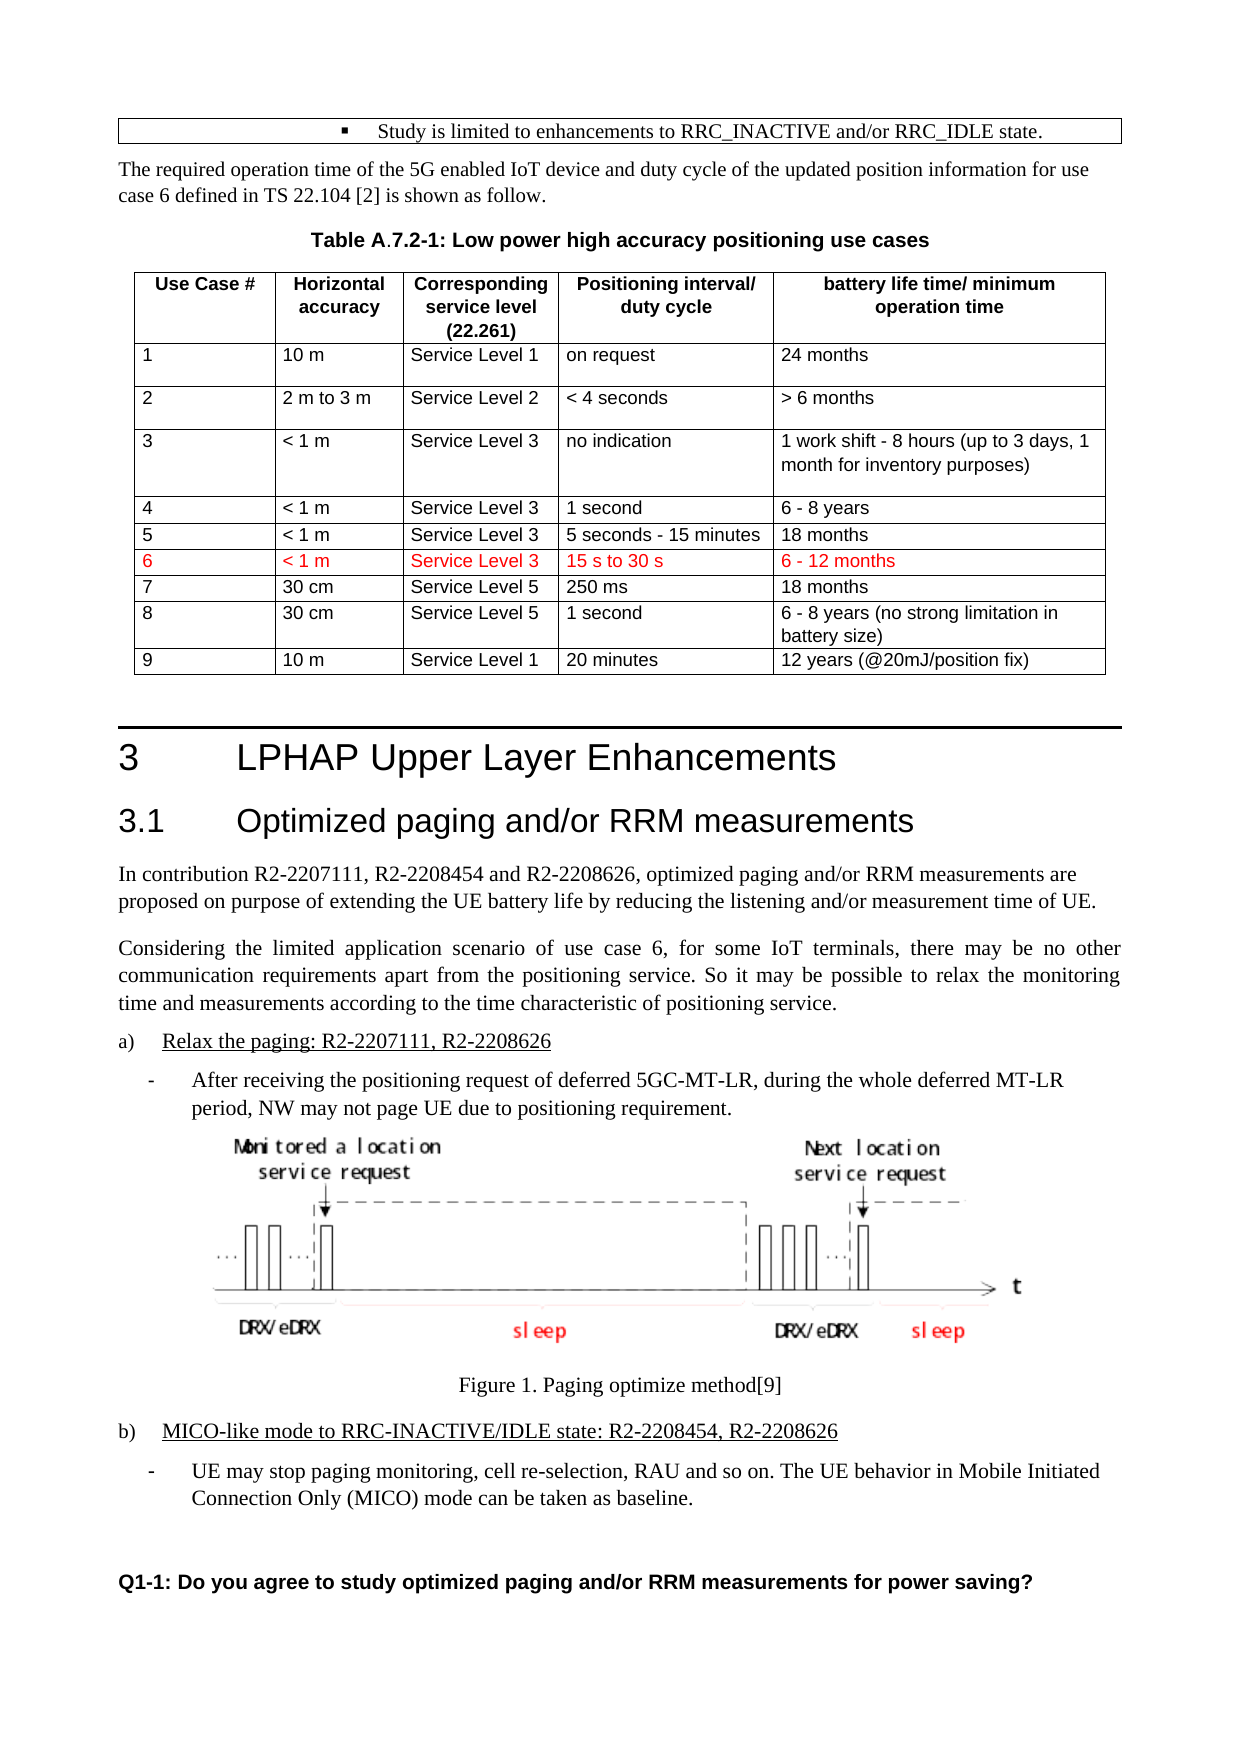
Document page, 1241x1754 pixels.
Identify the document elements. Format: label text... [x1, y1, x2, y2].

table_cell 10 m [276, 344, 403, 386]
table_cell 4 [135, 497, 275, 523]
table_cell < 1 m [276, 550, 403, 575]
table_cell Service Level 3 [404, 497, 558, 523]
table_cell < 1 m [276, 497, 403, 523]
table_header Corresponding service level (22.261) [404, 273, 558, 343]
table_cell Service Level 1 [404, 344, 558, 386]
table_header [119, 119, 1121, 143]
table_cell 3 [135, 430, 275, 496]
table_header Horizontal accuracy [276, 273, 403, 343]
text In contribution R2-2207111, R2-2208454 and R2-2208626, optimized paging and/or RRM measurements are proposed on purpose of extending the UE battery life by reducing the listening and/or measurement time of UE. [118, 861, 1122, 913]
table_cell 7 [135, 576, 275, 601]
table_header Positioning interval/ duty cycle [559, 273, 773, 343]
table_cell < 4 seconds [559, 387, 773, 429]
table_cell 1 work shift - 8 hours (up to 3 days, 1 month for inventory purposes) [774, 430, 1105, 496]
table_cell 1 second [559, 602, 773, 648]
table_cell 2 [135, 387, 275, 429]
table_cell 12 years (@20mJ/position fix) [774, 649, 1105, 674]
table_cell Service Level 3 [404, 524, 558, 549]
text Table A.7.2-1: Low power high accuracy positioning use cases [118, 227, 1122, 251]
table_cell 6 - 12 months [774, 550, 1105, 575]
table_cell 10 m [276, 649, 403, 674]
list UE may stop paging monitoring, cell re-selection, RAU and so on. The UE behavior in Mobile Initiated Connection Only (MICO) mode can be taken as baseline. [148, 1458, 1122, 1510]
table_header Use Case # [135, 273, 275, 343]
table_cell 1 second [559, 497, 773, 523]
table_cell > 6 months [774, 387, 1105, 429]
table_cell Service Level 3 [404, 550, 558, 575]
table_cell < 1 m [276, 524, 403, 549]
list After receiving the positioning request of deferred 5GC-MT-LR, during the whole deferred MT-LR period, NW may not page UE due to positioning requirement. [148, 1067, 1122, 1120]
table_cell 6 - 8 years (no strong limitation in battery size) [774, 602, 1105, 648]
table_cell 1 [135, 344, 275, 386]
table_cell 20 minutes [559, 649, 773, 674]
table_cell 24 months [774, 344, 1105, 386]
table_cell 6 [135, 550, 275, 575]
table_cell 5 seconds - 15 minutes [559, 524, 773, 549]
table_header battery life time/ minimum operation time [774, 273, 1105, 343]
text The required operation time of the 5G enabled IoT device and duty cycle of the updated position information for use case 6 defined in TS 22.104 [2] is shown as follow. [118, 157, 1122, 207]
subtitle 3.1 Optimized paging and/or RRM measurements [118, 801, 1122, 839]
table_cell 5 [135, 524, 275, 549]
table_cell < 1 m [276, 430, 403, 496]
table_cell 6 - 8 years [774, 497, 1105, 523]
subtitle 3 LPHAP Upper Layer Enhancements [118, 729, 1122, 778]
table_cell Service Level 1 [404, 649, 558, 674]
text Considering the limited application scenario of use case 6, for some IoT terminals, there may be no other communication requirements apart from the positioning service. So it may be possible to relax the monitoring time and measurements according to the time characteristic of positioning service. [118, 934, 1122, 1015]
table_cell 30 cm [276, 576, 403, 601]
table_cell 2 m to 3 m [276, 387, 403, 429]
table_cell 250 ms [559, 576, 773, 601]
table_cell no indication [559, 430, 773, 496]
text Figure 1. Paging optimize method[9] [118, 1372, 1122, 1397]
table_cell Service Level 3 [404, 430, 558, 496]
table_cell 30 cm [276, 602, 403, 648]
table_cell 9 [135, 649, 275, 674]
table_cell 18 months [774, 576, 1105, 601]
table_cell Service Level 2 [404, 387, 558, 429]
list Relax the paging: R2-2207111, R2-2208626 [118, 1028, 1122, 1053]
table_cell on request [559, 344, 773, 386]
text Q1-1: Do you agree to study optimized paging and/or RRM measurements for power saving? [118, 1569, 1122, 1593]
table_cell 18 months [774, 524, 1105, 549]
table_cell 15 s to 30 s [559, 550, 773, 575]
table_cell 8 [135, 602, 275, 648]
table_cell Service Level 5 [404, 576, 558, 601]
table_cell Service Level 5 [404, 602, 558, 648]
list MICO-like mode to RRC-INACTIVE/IDLE state: R2-2208454, R2-2208626 [118, 1418, 1122, 1443]
